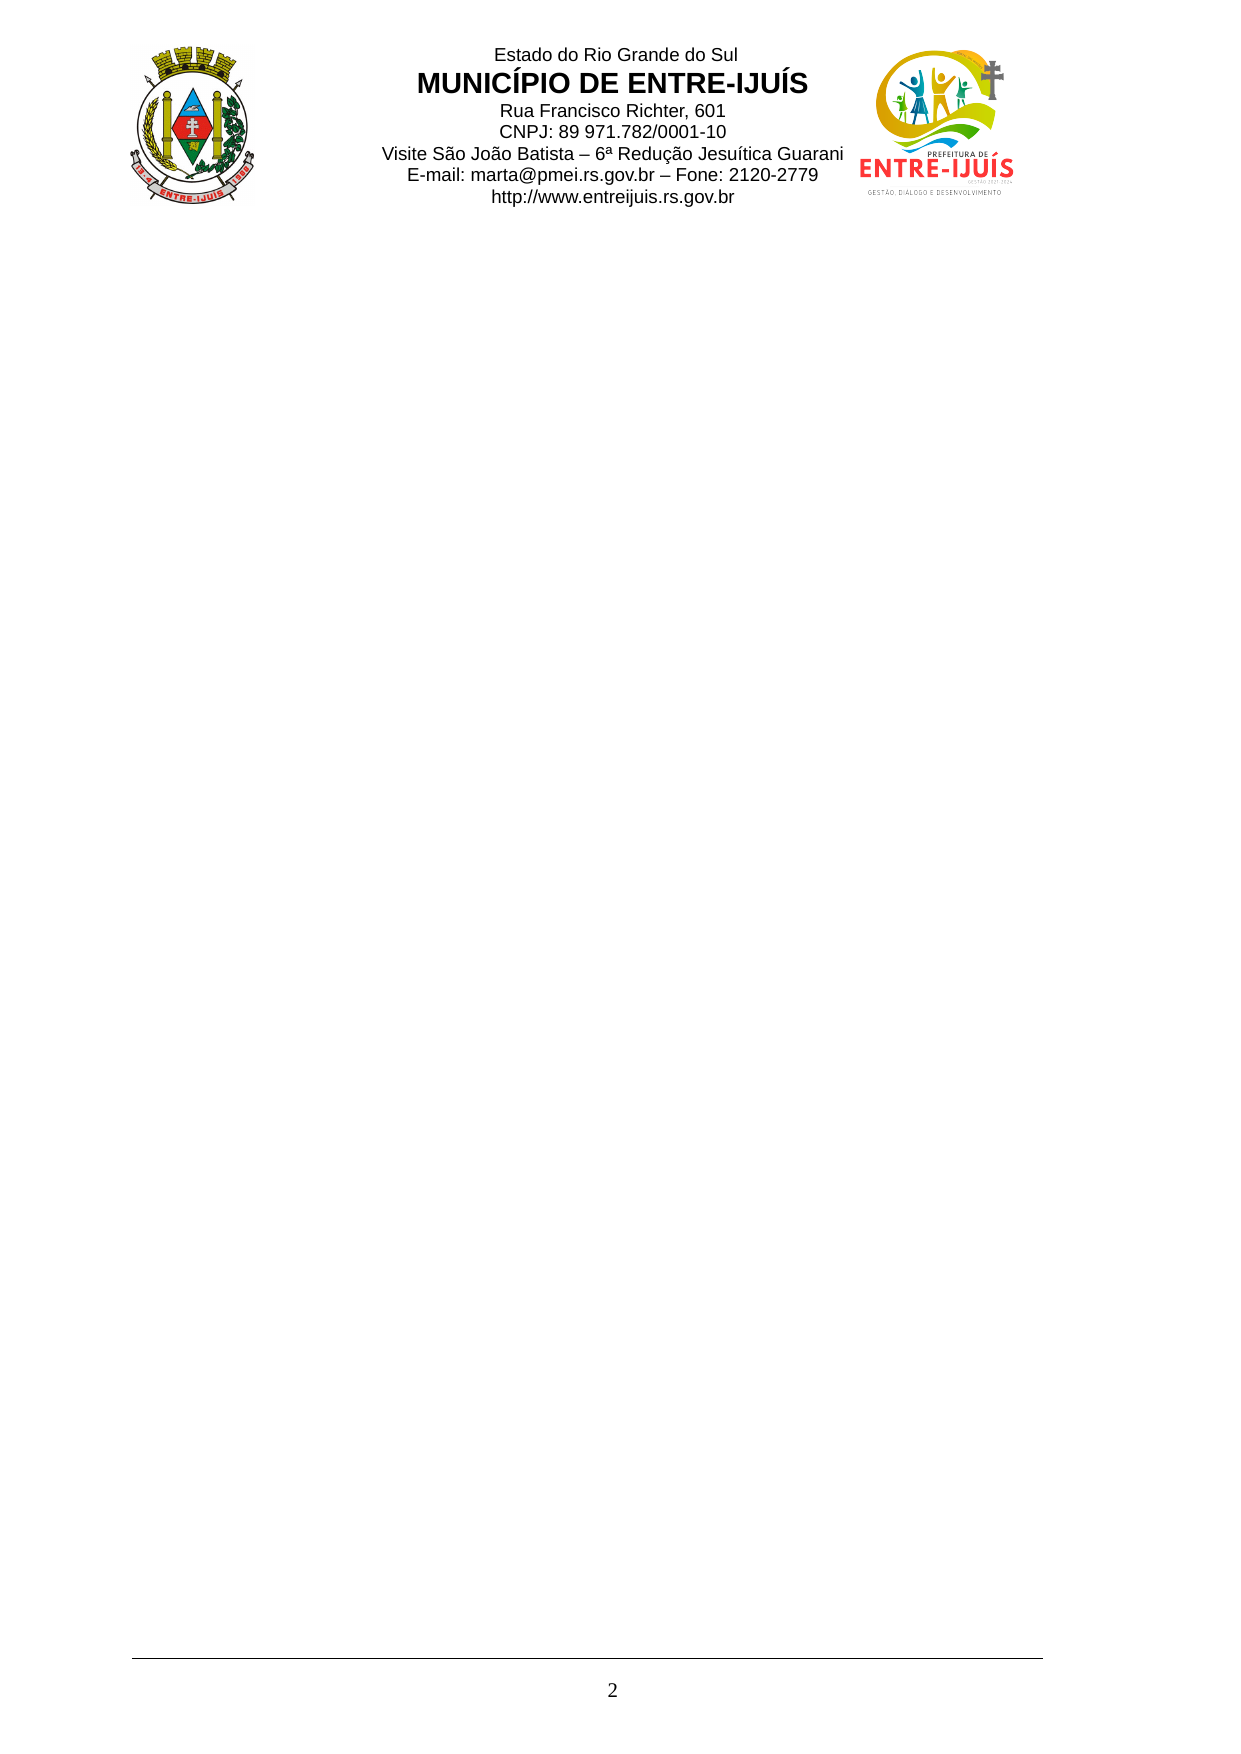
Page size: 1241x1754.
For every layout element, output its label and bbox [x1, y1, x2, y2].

picture [817, 14, 1053, 251]
picture [129, 44, 255, 206]
